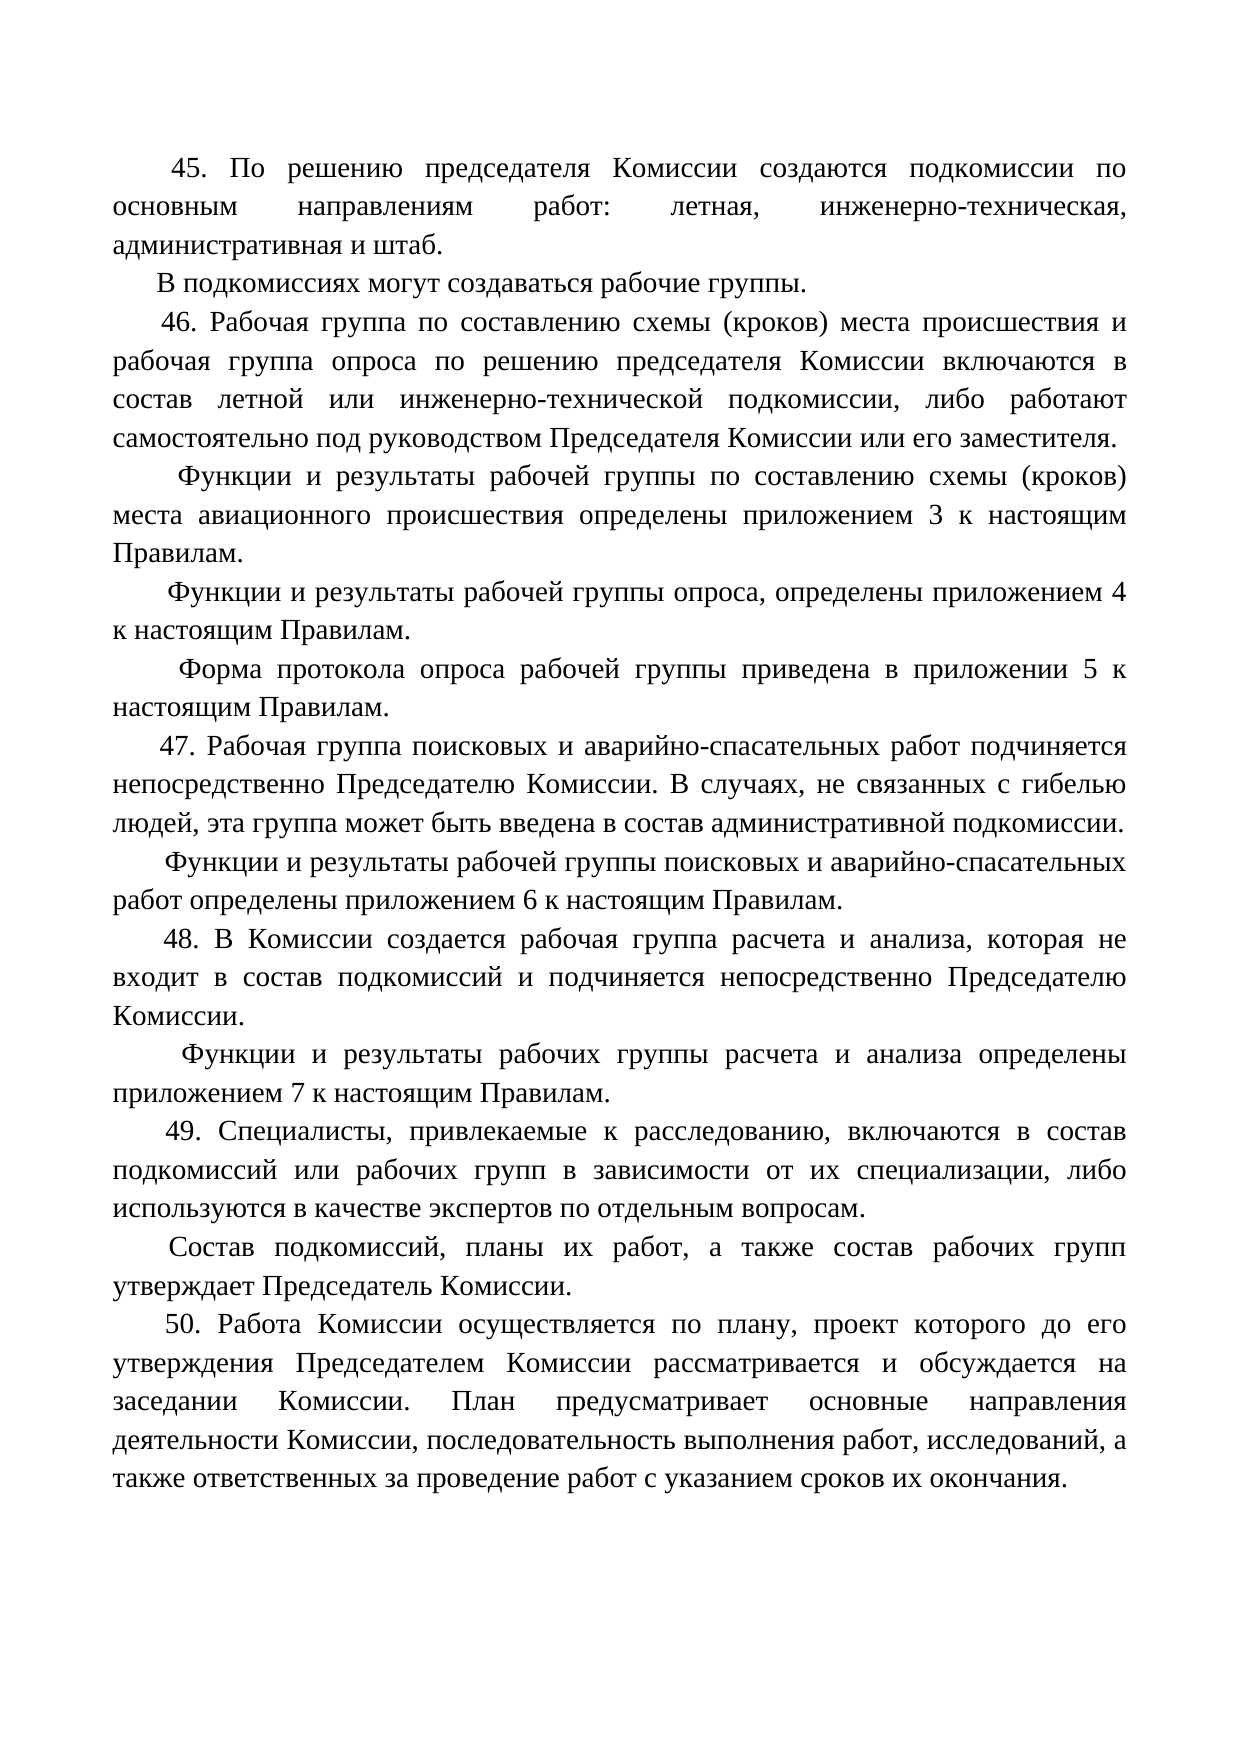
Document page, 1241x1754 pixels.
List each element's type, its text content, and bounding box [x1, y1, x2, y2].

text 47. Рабочая группа поисковых и аварийно-спасательных работ подчиняется непосредственно Председателю Комиссии. В случаях, не связанных с гибелью людей, эта группа может быть введена в состав административной подкомиссии. [112, 728, 1128, 839]
text 45. По решению председателя Комиссии создаются подкомиссии по основным направлениям работ: летная, инженерно-техническая, административная и штаб. [112, 150, 1128, 261]
text Функции и результаты рабочих группы расчета и анализа определены приложением 7 к настоящим Правилам. [112, 1036, 1128, 1108]
text Состав подкомиссий, планы их работ, а также состав рабочих групп утверждает Председатель Комиссии. [112, 1229, 1128, 1301]
text Функции и результаты рабочей группы опроса, определены приложением 4 к настоящим Правилам. [112, 574, 1128, 646]
text 49. Специалисты, привлекаемые к расследованию, включаются в состав подкомиссий или рабочих групп в зависимости от их специализации, либо используются в качестве экспертов по отдельным вопросам. [112, 1113, 1128, 1224]
text 46. Рабочая группа по составлению схемы (кроков) места происшествия и рабочая группа опроса по решению председателя Комиссии включаются в состав летной или инженерно-технической подкомиссии, либо работают самостоятельно под руководством Председателя Комиссии или его заместителя. [112, 304, 1128, 453]
text Функции и результаты рабочей группы по составлению схемы (кроков) места авиационного происшествия определены приложением 3 к настоящим Правилам. [112, 458, 1128, 569]
text В подкомиссиях могут создаваться рабочие группы. [112, 266, 1128, 299]
text 50. Работа Комиссии осуществляется по плану, проект которого до его утверждения Председателем Комиссии рассматривается и обсуждается на заседании Комиссии. План предусматривает основные направления деятельности Комиссии, последовательность выполнения работ, исследований, а также ответственных за проведение работ с указанием сроков их окончания. [112, 1306, 1128, 1494]
text Форма протокола опроса рабочей группы приведена в приложении 5 к настоящим Правилам. [112, 651, 1128, 723]
text Функции и результаты рабочей группы поисковых и аварийно-спасательных работ определены приложением 6 к настоящим Правилам. [112, 844, 1128, 916]
text 48. В Комиссии создается рабочая группа расчета и анализа, которая не входит в состав подкомиссий и подчиняется непосредственно Председателю Комиссии. [112, 921, 1128, 1031]
